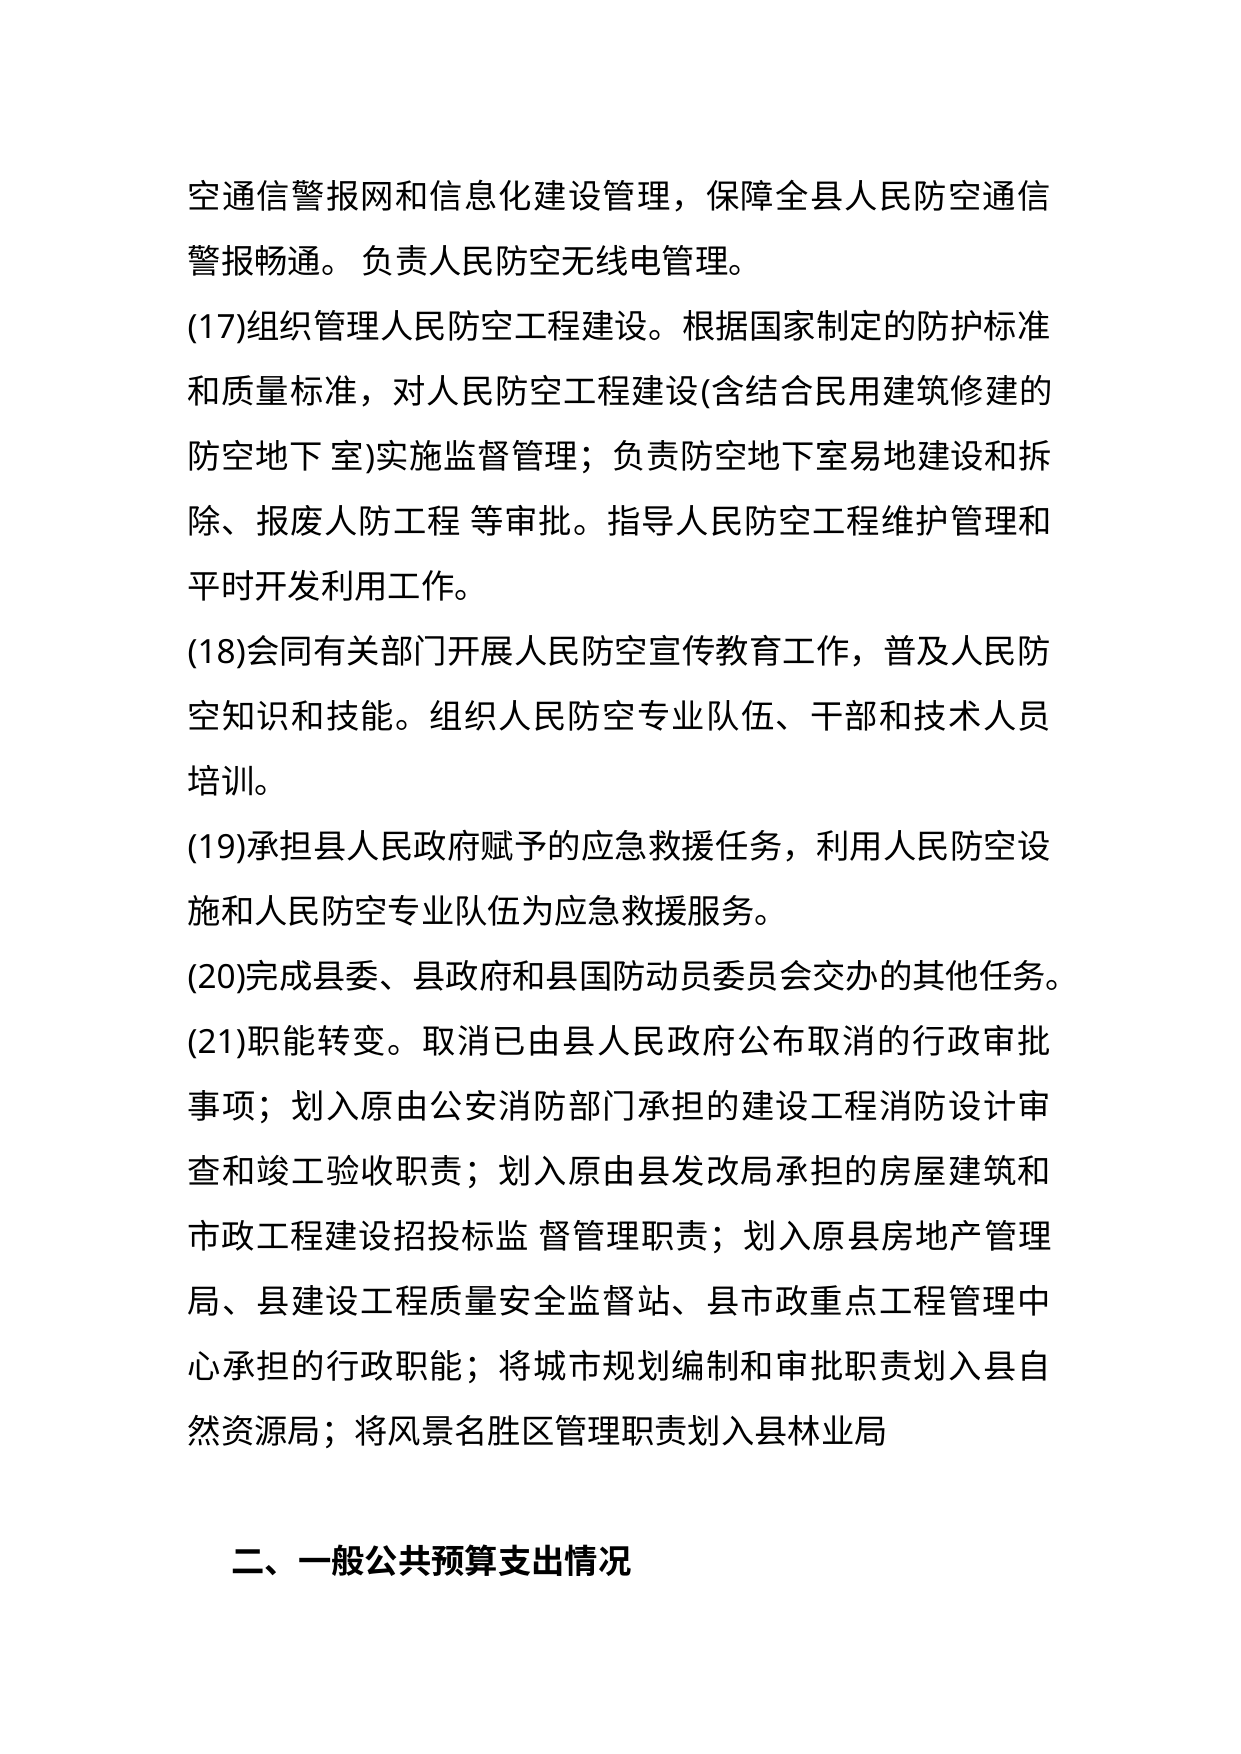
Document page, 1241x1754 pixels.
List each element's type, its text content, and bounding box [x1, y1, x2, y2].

list (20)完成县委、县政府和县国防动员委员会交办的其他任务。 [187, 942, 1053, 1007]
subtitle 一般公共预算支出情况 [187, 1527, 1053, 1592]
list (18)会同有关部门开展人民防空宣传教育工作，普及人民防 空知识和技能。组织人民防空专业队伍、干部和技术人员培训。 [187, 617, 1053, 812]
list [187, 162, 1053, 292]
list (17)组织管理人民防空工程建设。根据国家制定的防护标准 和质量标准，对人民防空工程建设(含结合民用建筑修建的防空地下 室)实施监督管理；负责防空地下室易地建设和拆除、报废人防工程 等审批。指导人民防空工程维护管理和平时开发利用工作。 [187, 292, 1053, 617]
list (19)承担县人民政府赋予的应急救援任务，利用人民防空设 施和人民防空专业队伍为应急救援服务。 [187, 812, 1053, 942]
list (21)职能转变。取消已由县人民政府公布取消的行政审批 事项；划入原由公安消防部门承担的建设工程消防设计审查和竣工验收职责；划入原由县发改局承担的房屋建筑和市政工程建设招投标监 督管理职责；划入原县房地产管理局、县建设工程质量安全监督站、县市政重点工程管理中心承担的行政职能；将城市规划编制和审批职责划入县自然资源局；将风景名胜区管理职责划入县林业局 [187, 1007, 1053, 1462]
